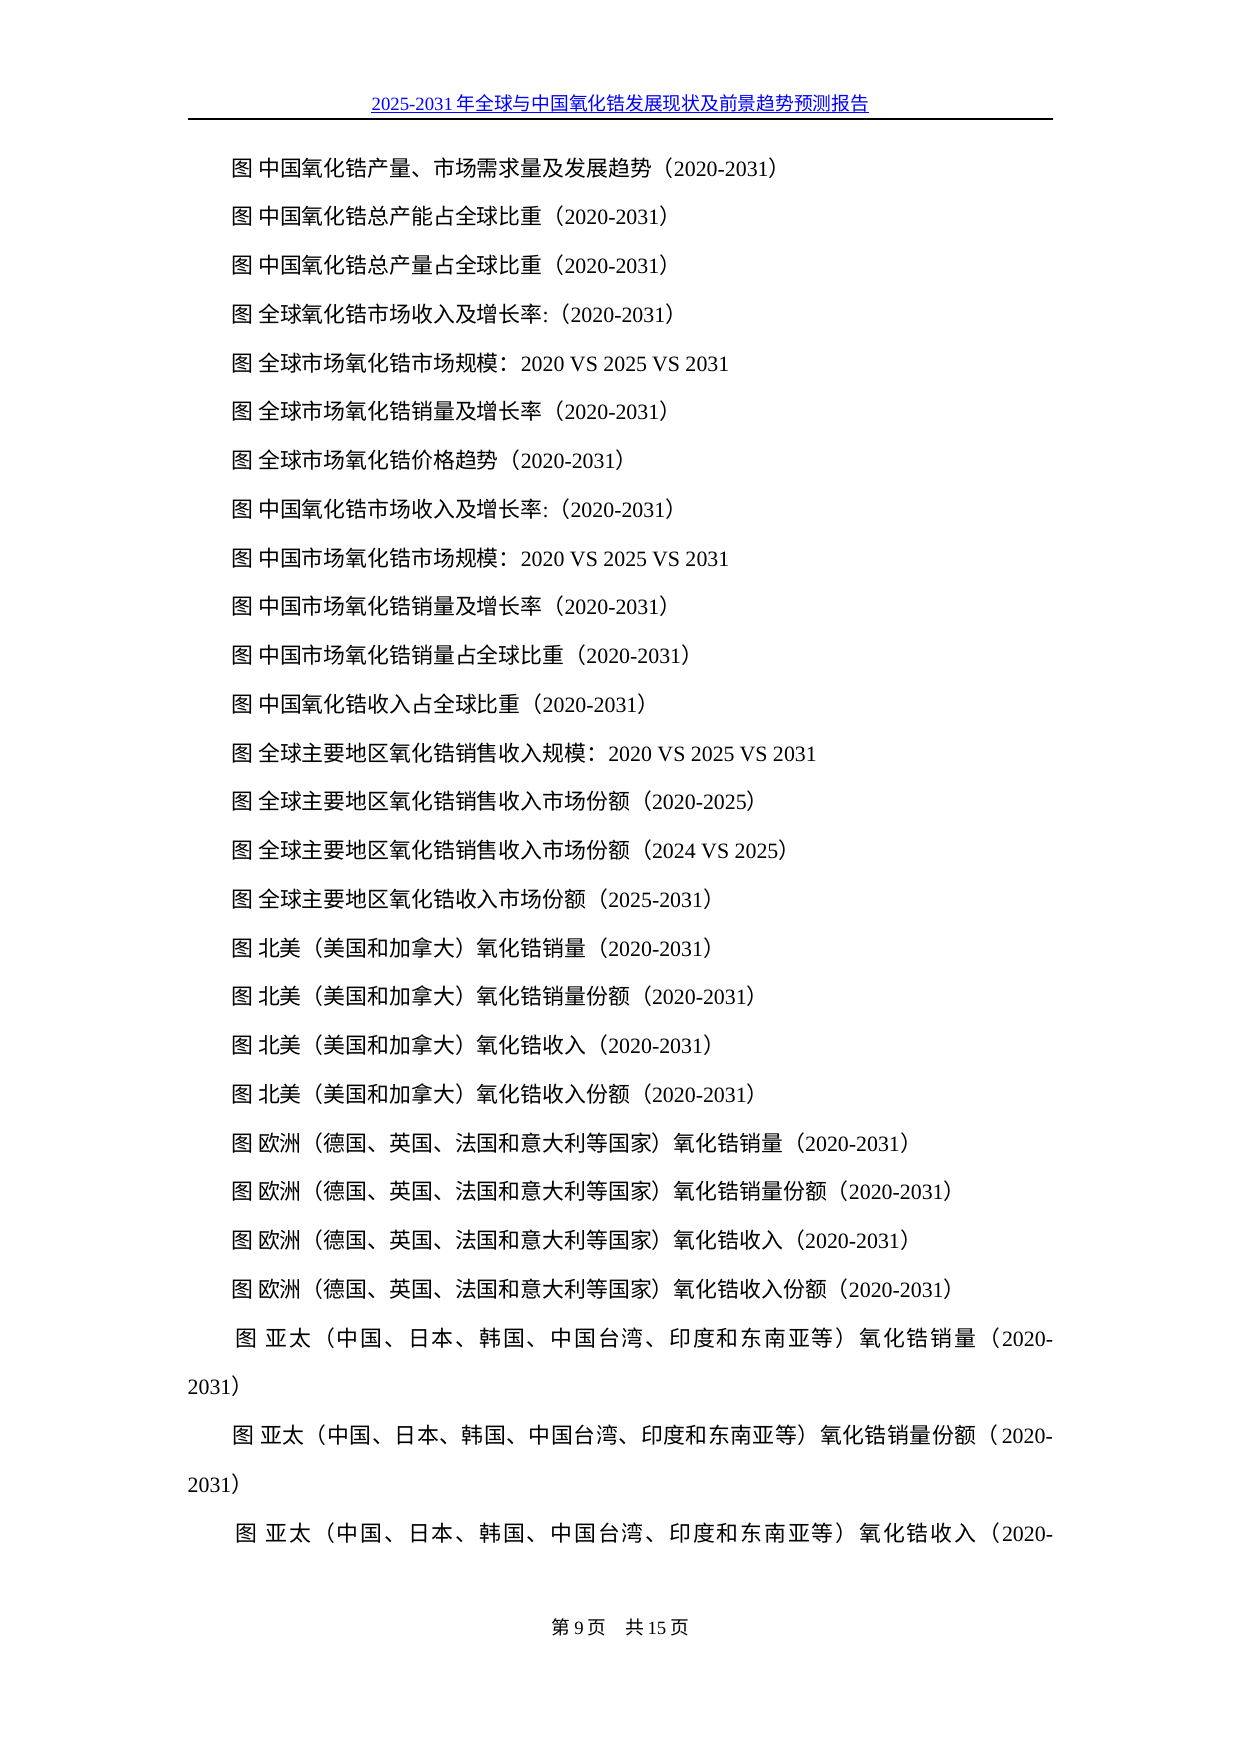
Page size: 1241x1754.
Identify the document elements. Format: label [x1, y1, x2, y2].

text [187, 150, 1053, 1548]
